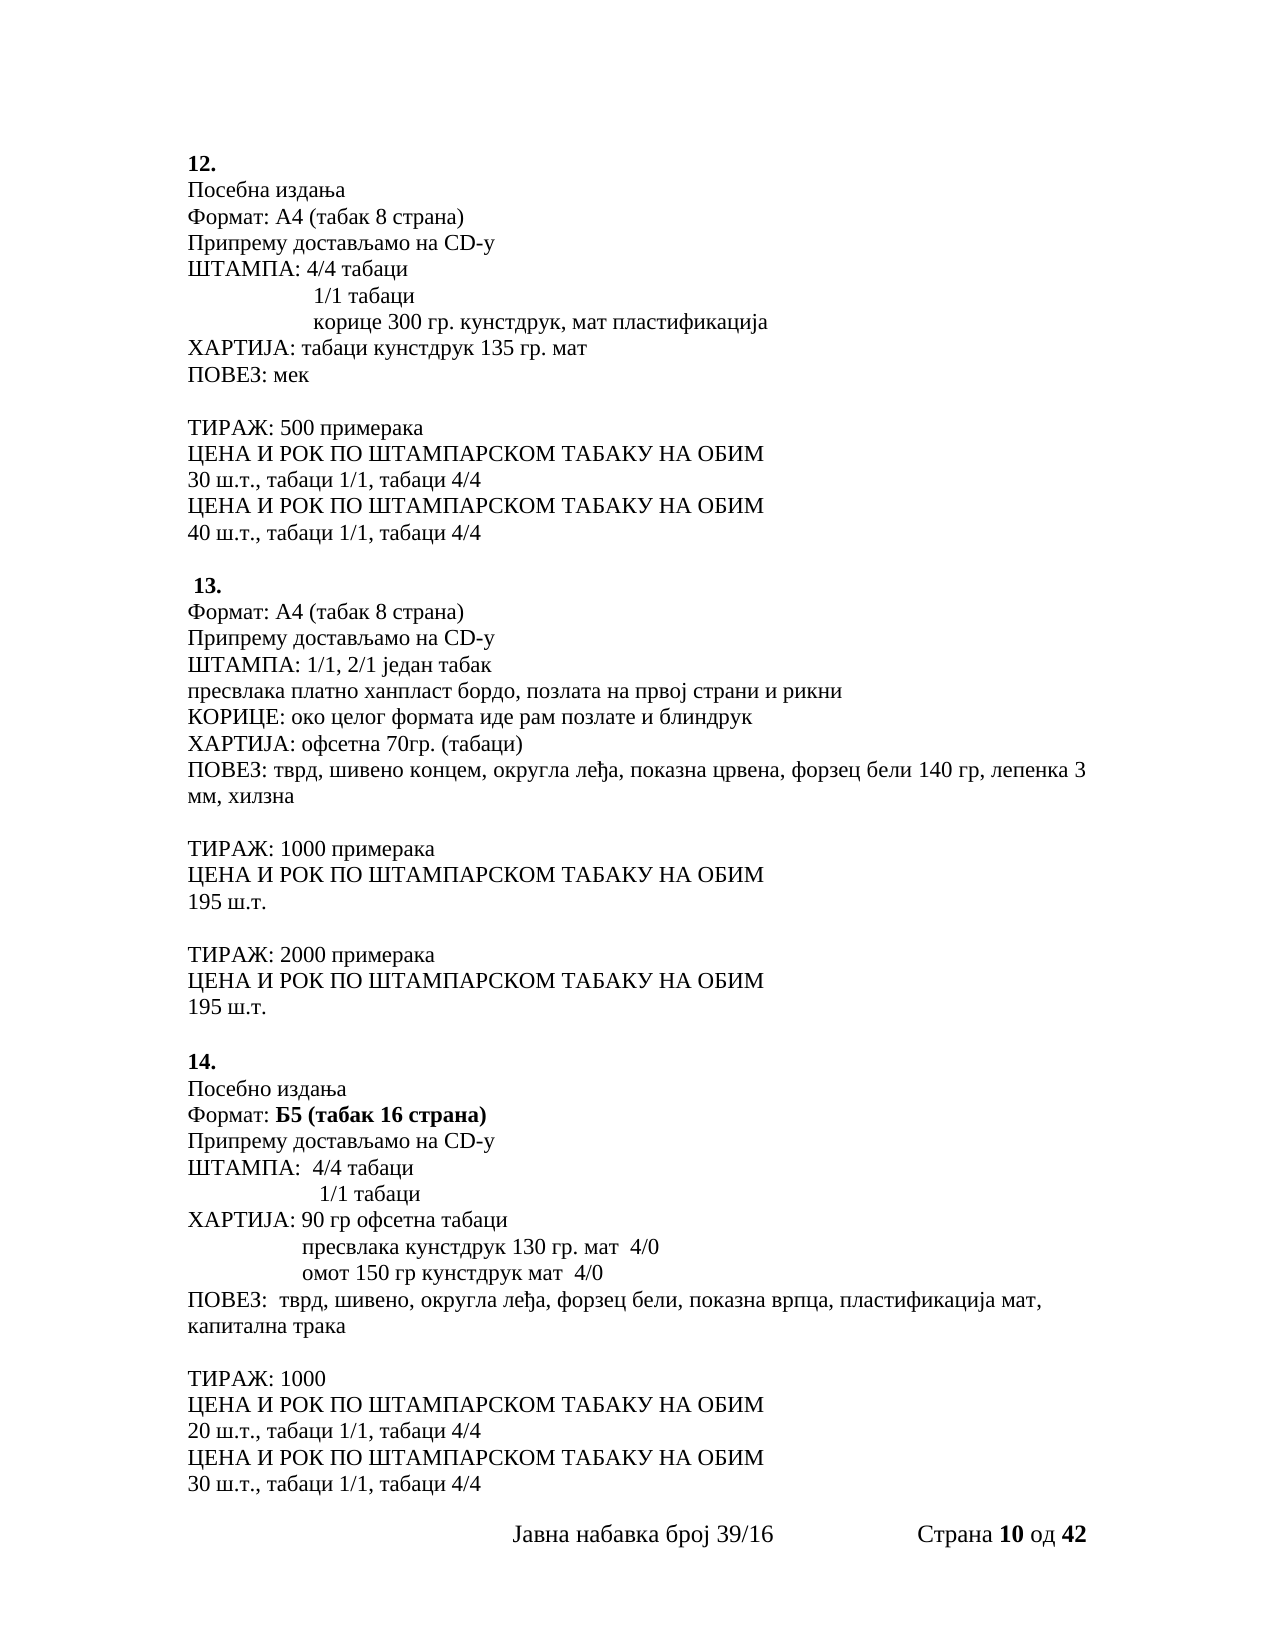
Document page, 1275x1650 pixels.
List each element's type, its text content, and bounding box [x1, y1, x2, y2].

text Припрему достављамо на CD-у [187, 1127, 1087, 1154]
text ТИРАЖ: 500 примерака [187, 413, 1087, 440]
text ШТАМПА: 4/4 табаци [187, 255, 1087, 282]
text Формат: Б5 (табак 16 страна) [187, 1101, 1087, 1127]
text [187, 1391, 1087, 1417]
text Посебна издања [187, 176, 1087, 203]
text 30 ш.т., табаци 1/1, табаци 4/4 [187, 1470, 1087, 1496]
text ЦЕНА И РОК ПО ШТАМПАРСКОМ ТАБАКУ НА ОБИМ [187, 440, 1087, 466]
text ТИРАЖ: 2000 примерака [187, 941, 1087, 967]
text 12. [187, 150, 1087, 176]
text ТИРАЖ: 1000 [187, 1365, 1087, 1391]
text 13. [187, 572, 1087, 598]
text ТИРАЖ: 1000 примерака [187, 835, 1087, 862]
text ШТАМПА: 1/1, 2/1 један табак [187, 651, 1087, 677]
text 195 ш.т. [187, 888, 1087, 914]
text пресвлака платно ханпласт бордо, позлата на првој страни и рикни [187, 677, 1087, 703]
text Формат: А4 (табак 8 страна) [187, 203, 1087, 229]
text ХАРТИЈА: 90 гр офсетна табаци [187, 1207, 1087, 1233]
text ПОВЕЗ: тврд, шивено, oкругла леђа, форзец бели, показна врпца, пластификација мат, капитална трака [187, 1286, 1087, 1338]
text Припрему достављамо на CD-у [187, 229, 1087, 255]
text ХАРТИЈА: офсетна 70гр. (табаци) [187, 730, 1087, 756]
text ШТАМПА: 4/4 табаци [187, 1154, 1087, 1180]
text ЦЕНА И РОК ПО ШТАМПАРСКОМ ТАБАКУ НА ОБИМ [187, 493, 1087, 519]
text 195 ш.т. [187, 993, 1087, 1020]
text Формат: А4 (табак 8 страна) [187, 598, 1087, 624]
text 40 ш.т., табаци 1/1, табаци 4/4 [187, 519, 1087, 545]
text пресвлака кунстдрук 130 гр. мат 4/0 [187, 1233, 1087, 1259]
text Посебнo издања [187, 1075, 1087, 1101]
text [187, 1444, 1087, 1470]
text 1/1 табаци [187, 282, 1087, 308]
text корице 300 гр. кунстдрук, мат пластификација [187, 308, 1087, 334]
text Припрему достављамо на CD-у [187, 624, 1087, 651]
text ПОВЕЗ: тврд, шивено концем, округла леђа, показна црвена, форзец бели 140 гр, лепенка 3 мм, хилзна [187, 756, 1087, 809]
text 20 ш.т., табаци 1/1, табаци 4/4 [187, 1417, 1087, 1444]
text 1/1 табаци [187, 1180, 1087, 1207]
text омот 150 гр кунстдрук мат 4/0 [187, 1259, 1087, 1286]
text ХАРТИЈА: табаци кунстдрук 135 гр. мат [187, 334, 1087, 361]
text 30 ш.т., табаци 1/1, табаци 4/4 [187, 466, 1087, 493]
text КОРИЦЕ: око целог формата иде рам позлате и блиндрук [187, 703, 1087, 730]
text ЦЕНА И РОК ПО ШТАМПАРСКОМ ТАБАКУ НА ОБИМ [187, 967, 1087, 993]
text ПОВЕЗ: мек [187, 361, 1087, 387]
text 14. [187, 1048, 1087, 1075]
text ЦЕНА И РОК ПО ШТАМПАРСКОМ ТАБАКУ НА ОБИМ [187, 862, 1087, 888]
